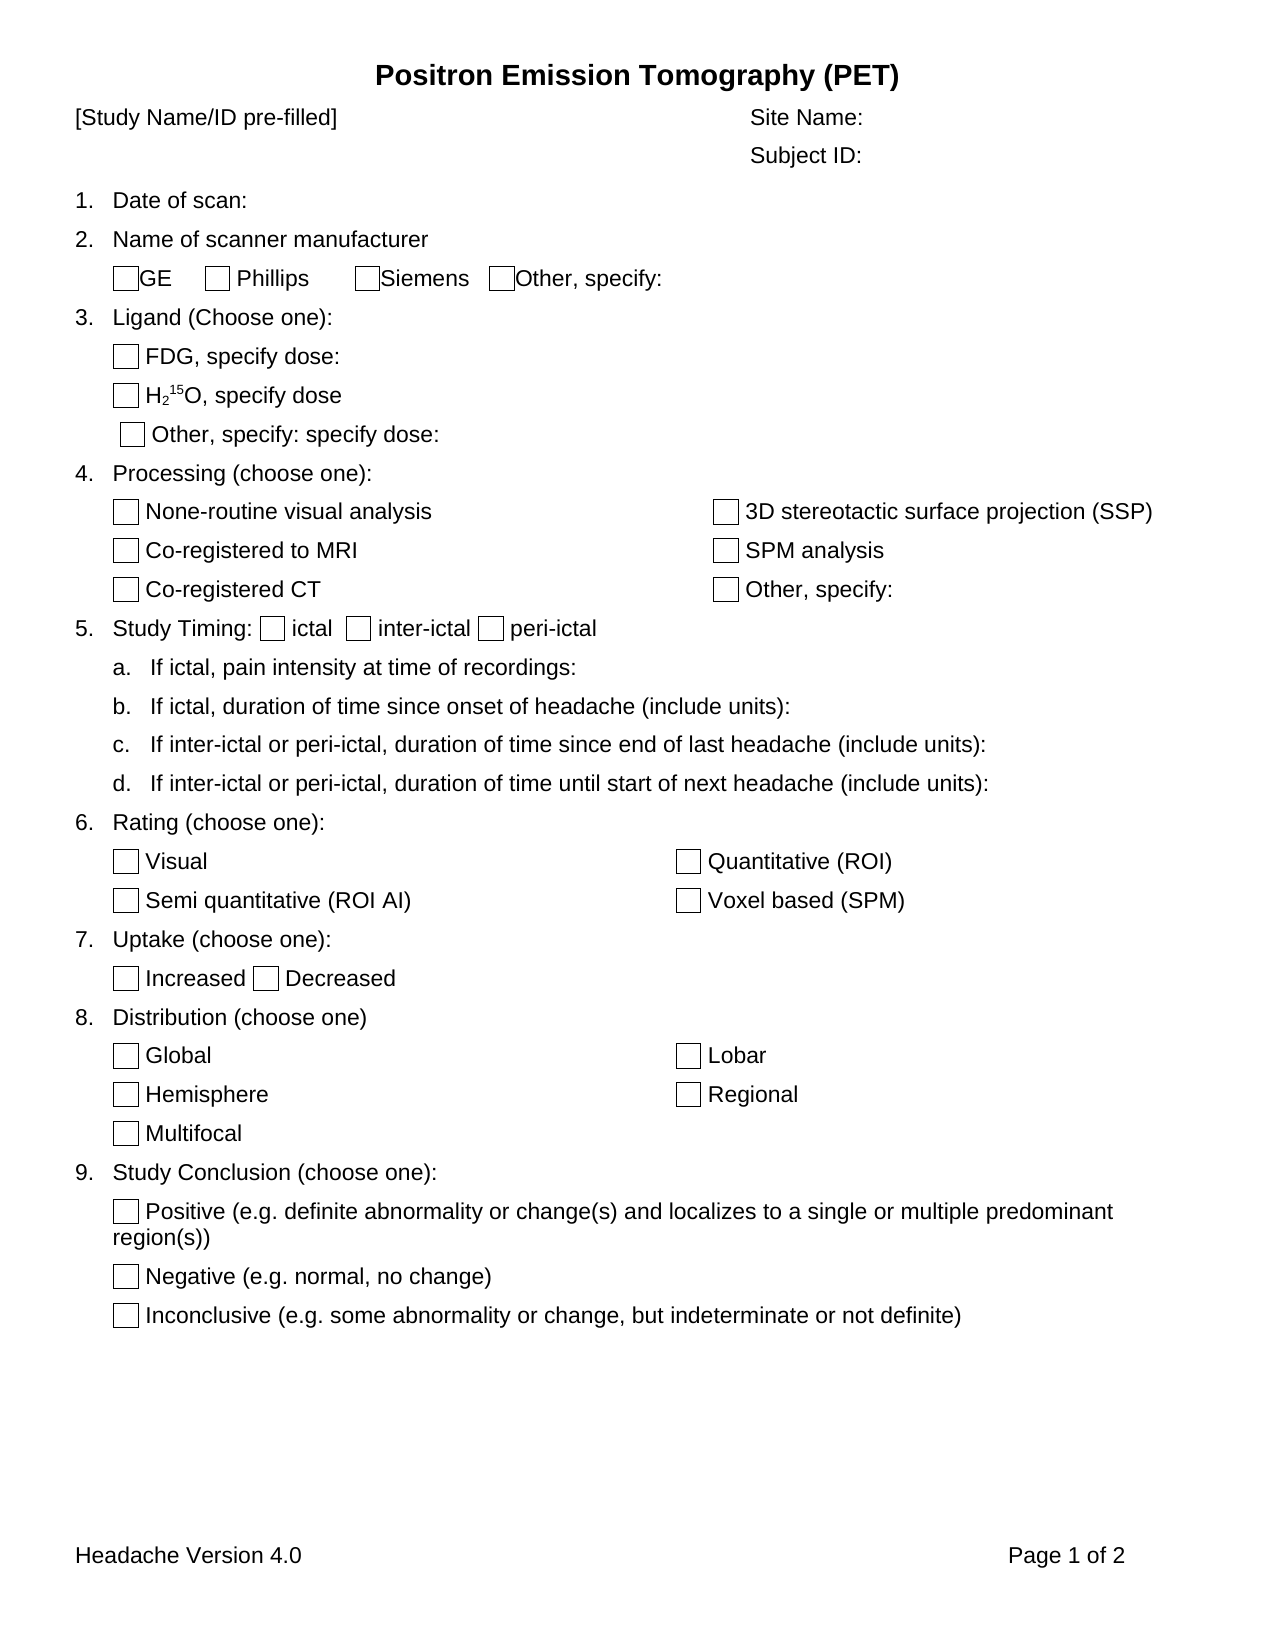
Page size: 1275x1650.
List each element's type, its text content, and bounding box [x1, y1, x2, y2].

text Visual [112, 848, 600, 874]
text Co-registered CT [112, 576, 600, 602]
list Date of scan: [75, 187, 1200, 214]
list Rating (choose one): [75, 809, 1200, 836]
text Regional [675, 1081, 1200, 1107]
text Other, specify: [712, 576, 1200, 602]
text Inconclusive (e.g. some abnormality or change, but indeterminate or not definite) [112, 1302, 1200, 1328]
text SPM analysis [712, 537, 1200, 563]
text FDG, specify dose: [112, 343, 1200, 369]
text Quantitative (ROI) [675, 848, 1200, 874]
text None-routine visual analysis [112, 498, 600, 525]
text Multifocal [112, 1120, 600, 1146]
list Distribution (choose one) [75, 1003, 1200, 1030]
list Name of scanner manufacturer [75, 226, 1200, 253]
text Negative (e.g. normal, no change) [112, 1263, 1200, 1289]
list If ictal, duration of time since onset of headache (include units): [112, 693, 1200, 719]
text Voxel based (SPM) [675, 887, 1200, 913]
text GE Phillips Siemens Other, specify: [112, 265, 1200, 292]
text 3D stereotactic surface projection (SSP) [712, 498, 1200, 525]
list Processing (choose one): [75, 459, 1200, 486]
list Uptake (choose one): [75, 926, 1200, 952]
text Semi quantitative (ROI AI) [112, 887, 600, 913]
text Co-registered to MRI [112, 537, 600, 563]
list Ligand (Choose one): [75, 304, 1200, 330]
text Increased Decreased [112, 964, 1200, 991]
list If ictal, pain intensity at time of recordings: [112, 654, 1200, 680]
list If inter-ictal or peri-ictal, duration of time since end of last headache (include units): [112, 731, 1200, 758]
text Lobar [675, 1042, 1200, 1069]
text Other, specify: specify dose: [112, 421, 1200, 447]
list Study Conclusion (choose one): [75, 1159, 1200, 1185]
text Global [112, 1042, 600, 1069]
text Positive (e.g. definite abnormality or change(s) and localizes to a single or multiple predominant region(s)) [112, 1198, 1200, 1250]
list If inter-ictal or peri-ictal, duration of time until start of next headache (include units): [112, 770, 1200, 797]
text Hemisphere [112, 1081, 600, 1107]
text H215O, specify dose [112, 382, 1200, 408]
list Study Timing: ictal inter-ictal peri-ictal [75, 615, 1200, 641]
